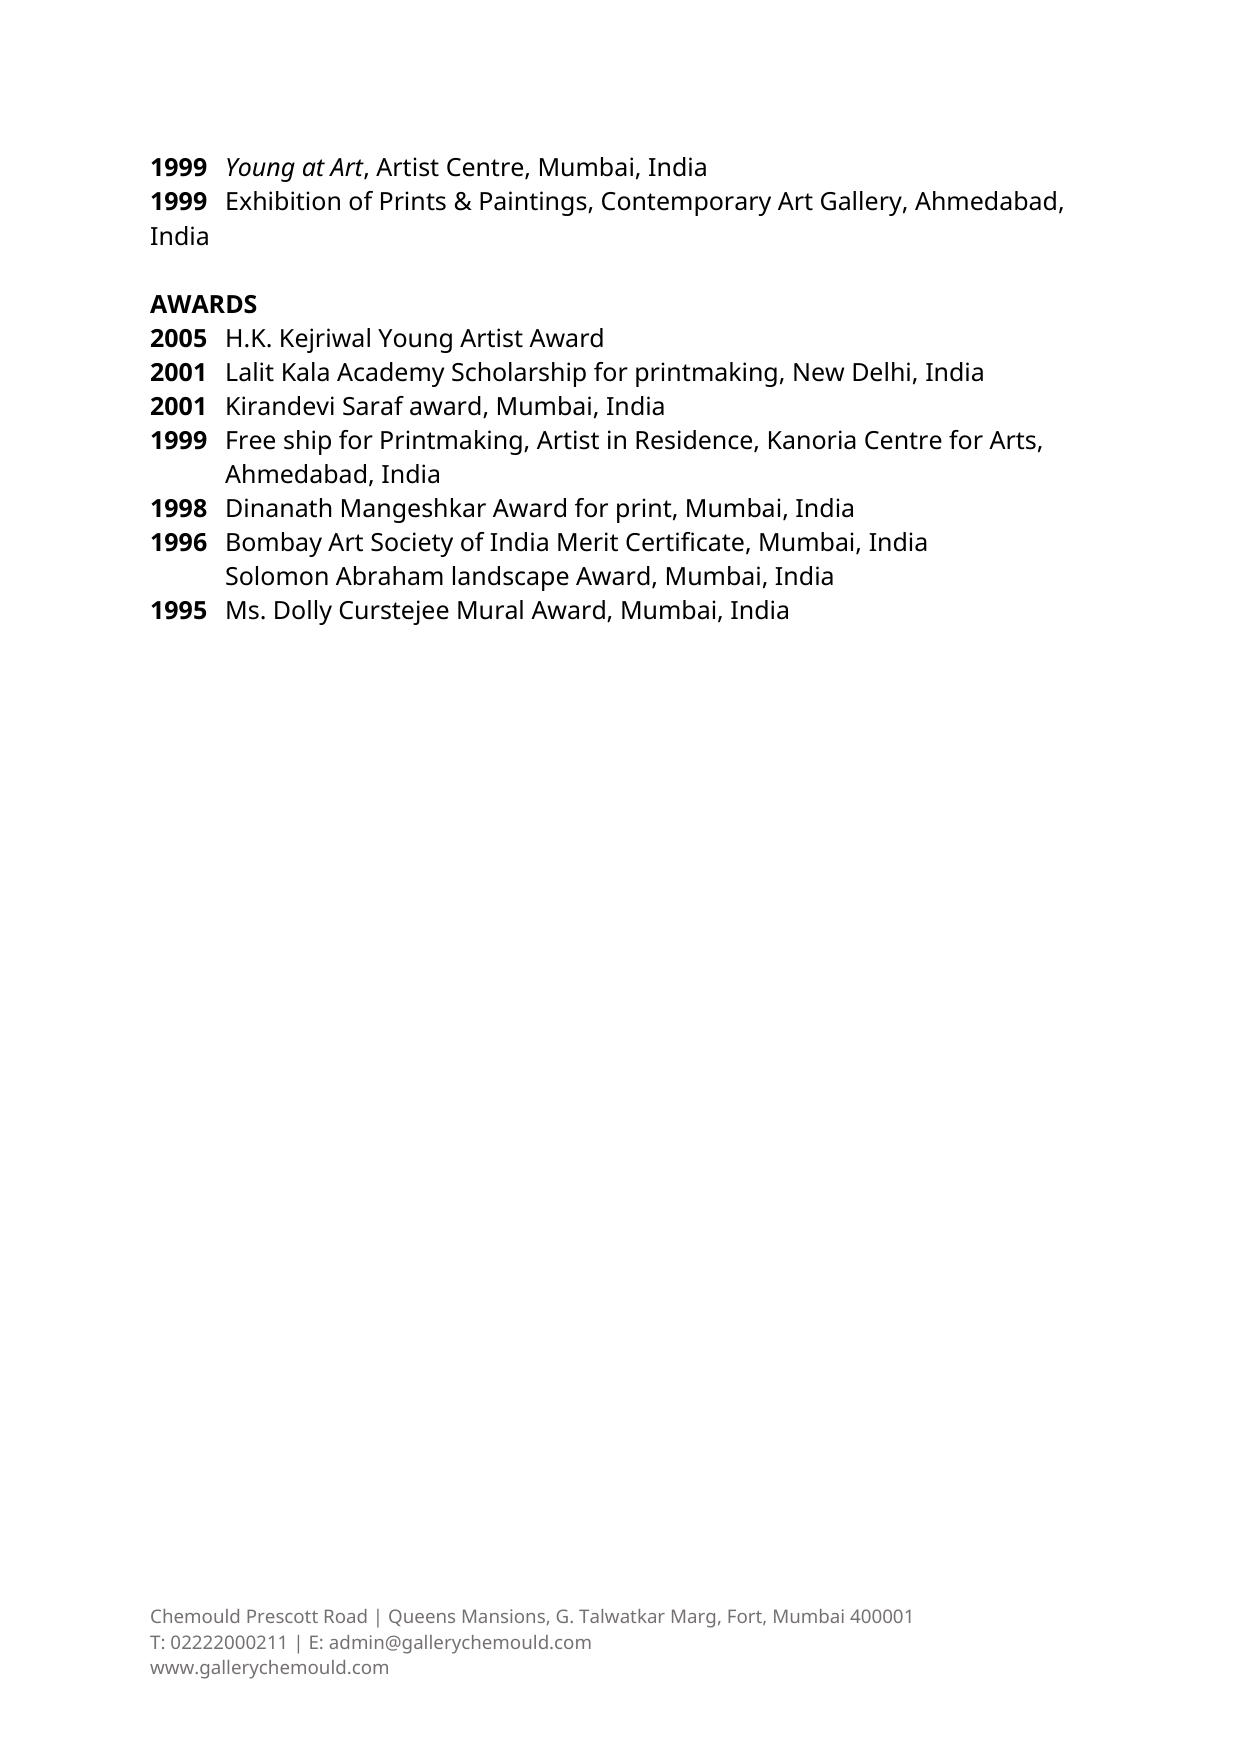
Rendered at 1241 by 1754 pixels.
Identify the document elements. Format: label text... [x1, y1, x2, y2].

text 2001 Lalit Kala Academy Scholarship for printmaking, New Delhi, India [150, 354, 1090, 388]
text 1995 Ms. Dolly Curstejee Mural Award, Mumbai, India [150, 593, 1090, 627]
text 2005 H.K. Kejriwal Young Artist Award [150, 320, 1090, 354]
text 1999 Exhibition of Prints & Paintings, Contemporary Art Gallery, Ahmedabad, India [150, 184, 1090, 252]
text 1996 Bombay Art Society of India Merit Certificate, Mumbai, India [150, 525, 1090, 559]
text 2001 Kirandevi Saraf award, Mumbai, India [150, 388, 1090, 422]
text 1999 Free ship for Printmaking, Artist in Residence, Kanoria Centre for Arts, Ahmedabad, India [150, 422, 1090, 491]
text 1999 Young at Art, Artist Centre, Mumbai, India [150, 150, 1090, 184]
text AWARDS [150, 286, 1090, 320]
text 1998 Dinanath Mangeshkar Award for print, Mumbai, India [150, 491, 1090, 525]
text Solomon Abraham landscape Award, Mumbai, India [150, 559, 1090, 593]
